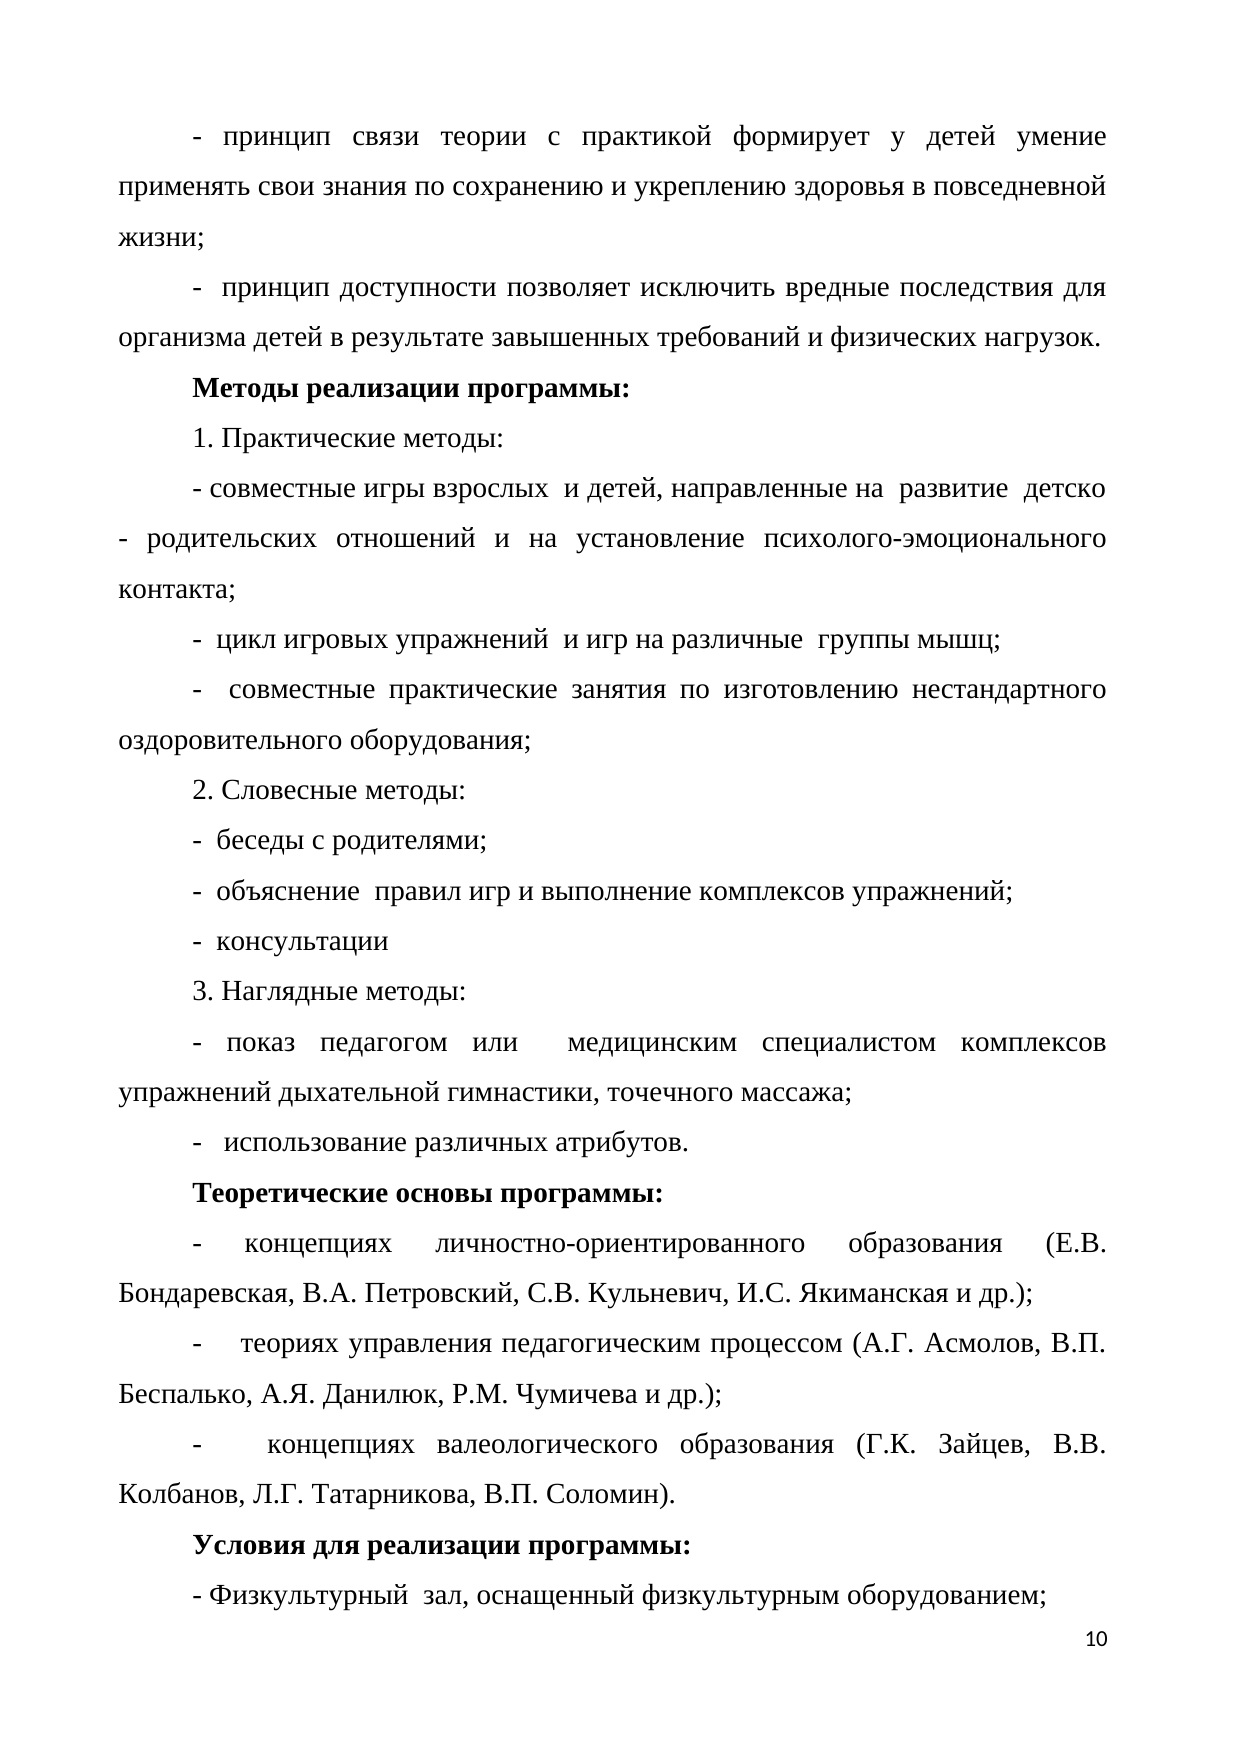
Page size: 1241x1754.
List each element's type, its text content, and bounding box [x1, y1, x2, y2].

text - беседы с родителями; [118, 822, 1107, 856]
text - консультации [118, 923, 1107, 957]
text Теоретические основы программы: [118, 1175, 1107, 1208]
text - концепциях валеологического образования (Г.К. Зайцев, В.В. Колбанов, Л.Г. Татарникова, В.П. Соломин). [118, 1426, 1107, 1510]
text - принцип связи теории с практикой формирует у детей умение применять свои знания по сохранению и укреплению здоровья в повседневной жизни; [118, 118, 1107, 252]
text - использование различных атрибутов. [118, 1124, 1107, 1158]
text 3. Наглядные методы: [118, 973, 1107, 1007]
text - совместные практические занятия по изготовлению нестандартного оздоровительного оборудования; [118, 672, 1107, 755]
text - объяснение правил игр и выполнение комплексов упражнений; [118, 873, 1107, 906]
text - Физкультурный зал, оснащенный физкультурным оборудованием; [118, 1577, 1107, 1611]
text - теориях управления педагогическим процессом (А.Г. Асмолов, В.П. Беспалько, А.Я. Данилюк, Р.М. Чумичева и др.); [118, 1326, 1107, 1409]
text - концепциях личностно-ориентированного образования (Е.В. Бондаревская, В.А. Петровский, С.В. Кульневич, И.С. Якиманская и др.); [118, 1225, 1107, 1309]
text 2. Словесные методы: [118, 772, 1107, 806]
text - показ педагогом или медицинским специалистом комплексов упражнений дыхательной гимнастики, точечного массажа; [118, 1024, 1107, 1108]
text 1. Практические методы: [118, 420, 1107, 453]
text - принцип доступности позволяет исключить вредные последствия для организма детей в результате завышенных требований и физических нагрузок. [118, 269, 1107, 353]
text Условия для реализации программы: [118, 1527, 1107, 1560]
text - совместные игры взрослых и детей, направленные на развитие детско - родительских отношений и на установление психолого-эмоционального контакта; [118, 470, 1107, 604]
text Методы реализации программы: [118, 370, 1107, 403]
text - цикл игровых упражнений и игр на различные группы мышц; [118, 621, 1107, 655]
